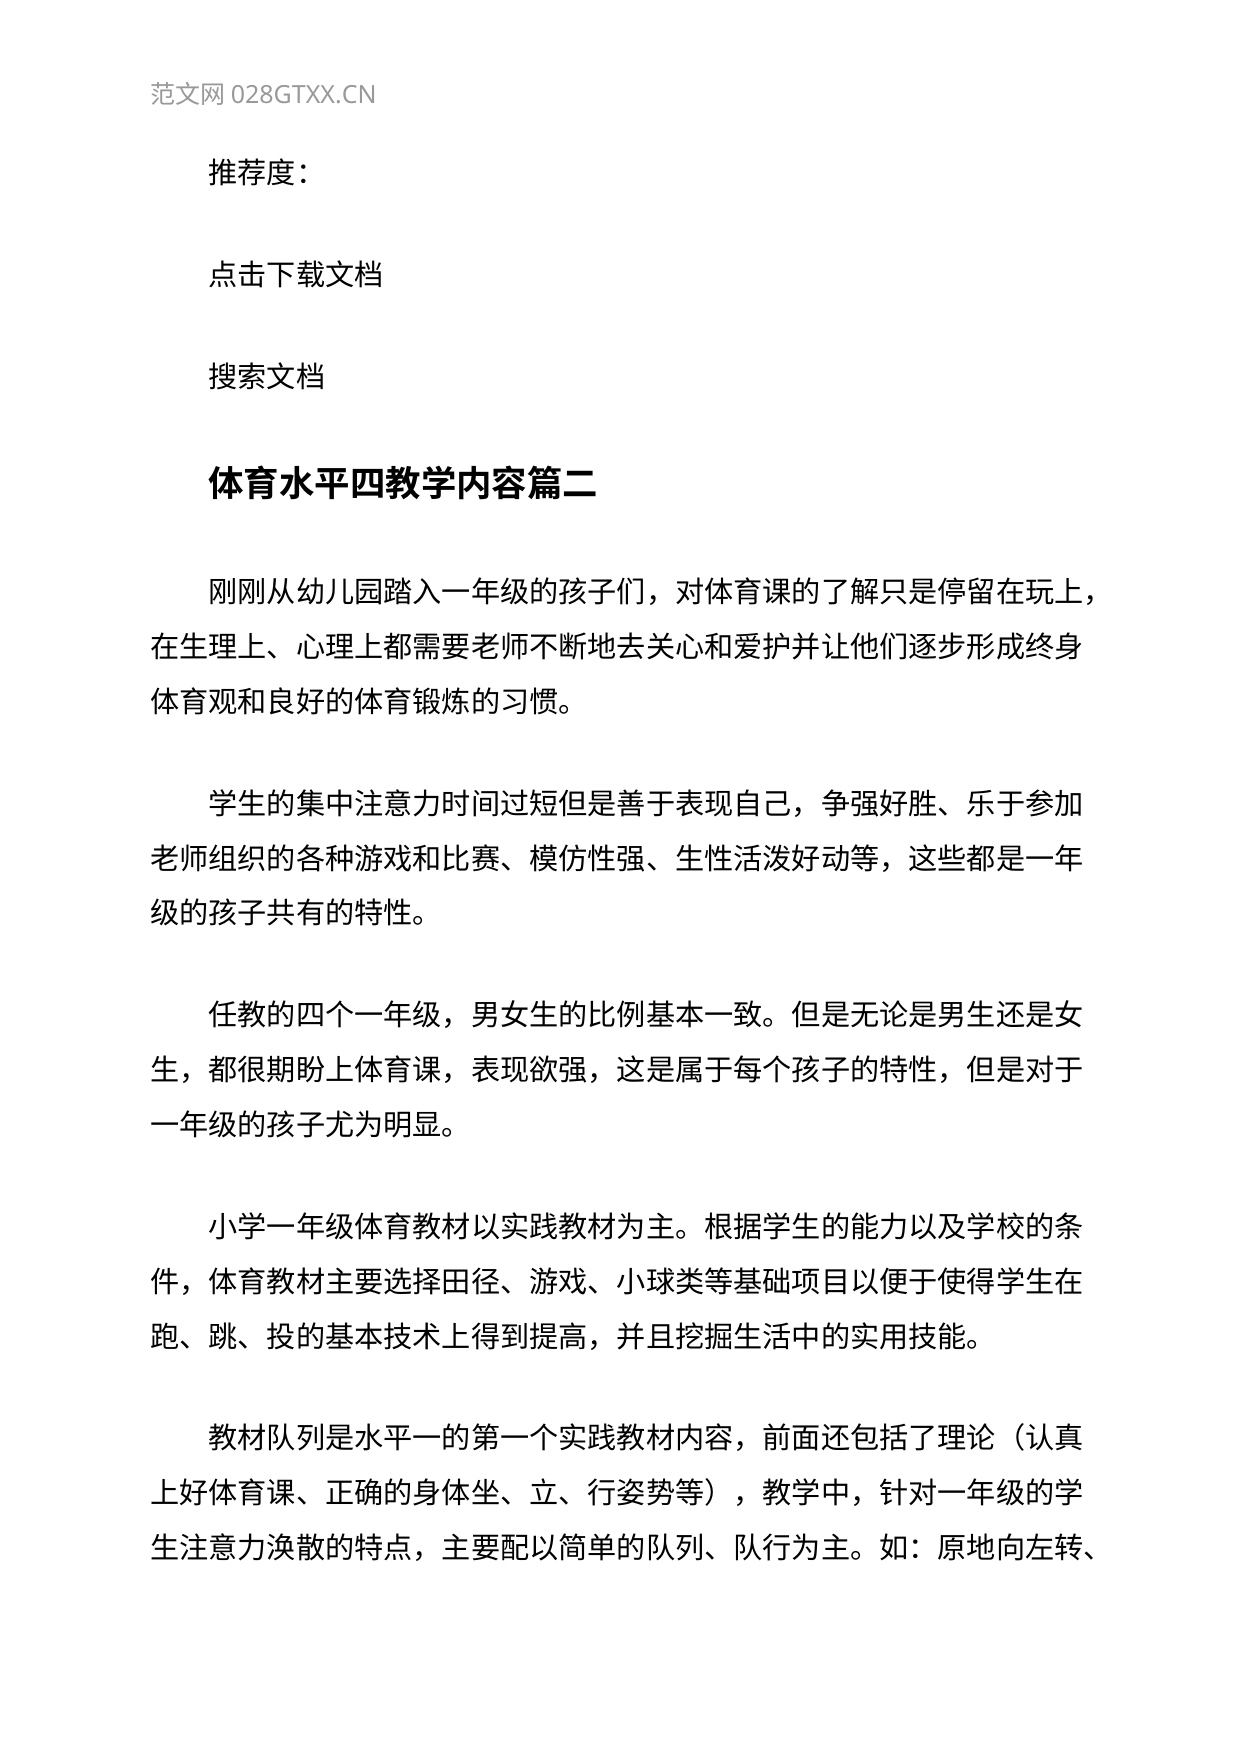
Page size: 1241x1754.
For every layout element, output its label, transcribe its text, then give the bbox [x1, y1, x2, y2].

text 刚刚从幼儿园踏入一年级的孩子们，对体育课的了解只是停留在玩上，在生理上、心理上都需要老师不断地去关心和爱护并让他们逐步形成终身体育观和良好的体育锻炼的习惯。 [150, 569, 1090, 721]
text 学生的集中注意力时间过短但是善于表现自己，争强好胜、乐于参加老师组织的各种游戏和比赛、模仿性强、生性活泼好动等，这些都是一年级的孩子共有的特性。 [150, 780, 1090, 932]
text 任教的四个一年级，男女生的比例基本一致。但是无论是男生还是女生，都很期盼上体育课，表现欲强，这是属于每个孩子的特性，但是对于一年级的孩子尤为明显。 [150, 992, 1090, 1144]
text 搜索文档 [150, 353, 1090, 396]
text 推荐度： [150, 150, 1090, 192]
text 体育水平四教学内容篇二 [150, 455, 1090, 507]
text 点击下载文档 [150, 252, 1090, 294]
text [150, 1415, 1090, 1567]
text 小学一年级体育教材以实践教材为主。根据学生的能力以及学校的条件，体育教材主要选择田径、游戏、小球类等基础项目以便于使得学生在跑、跳、投的基本技术上得到提高，并且挖掘生活中的实用技能。 [150, 1203, 1090, 1356]
